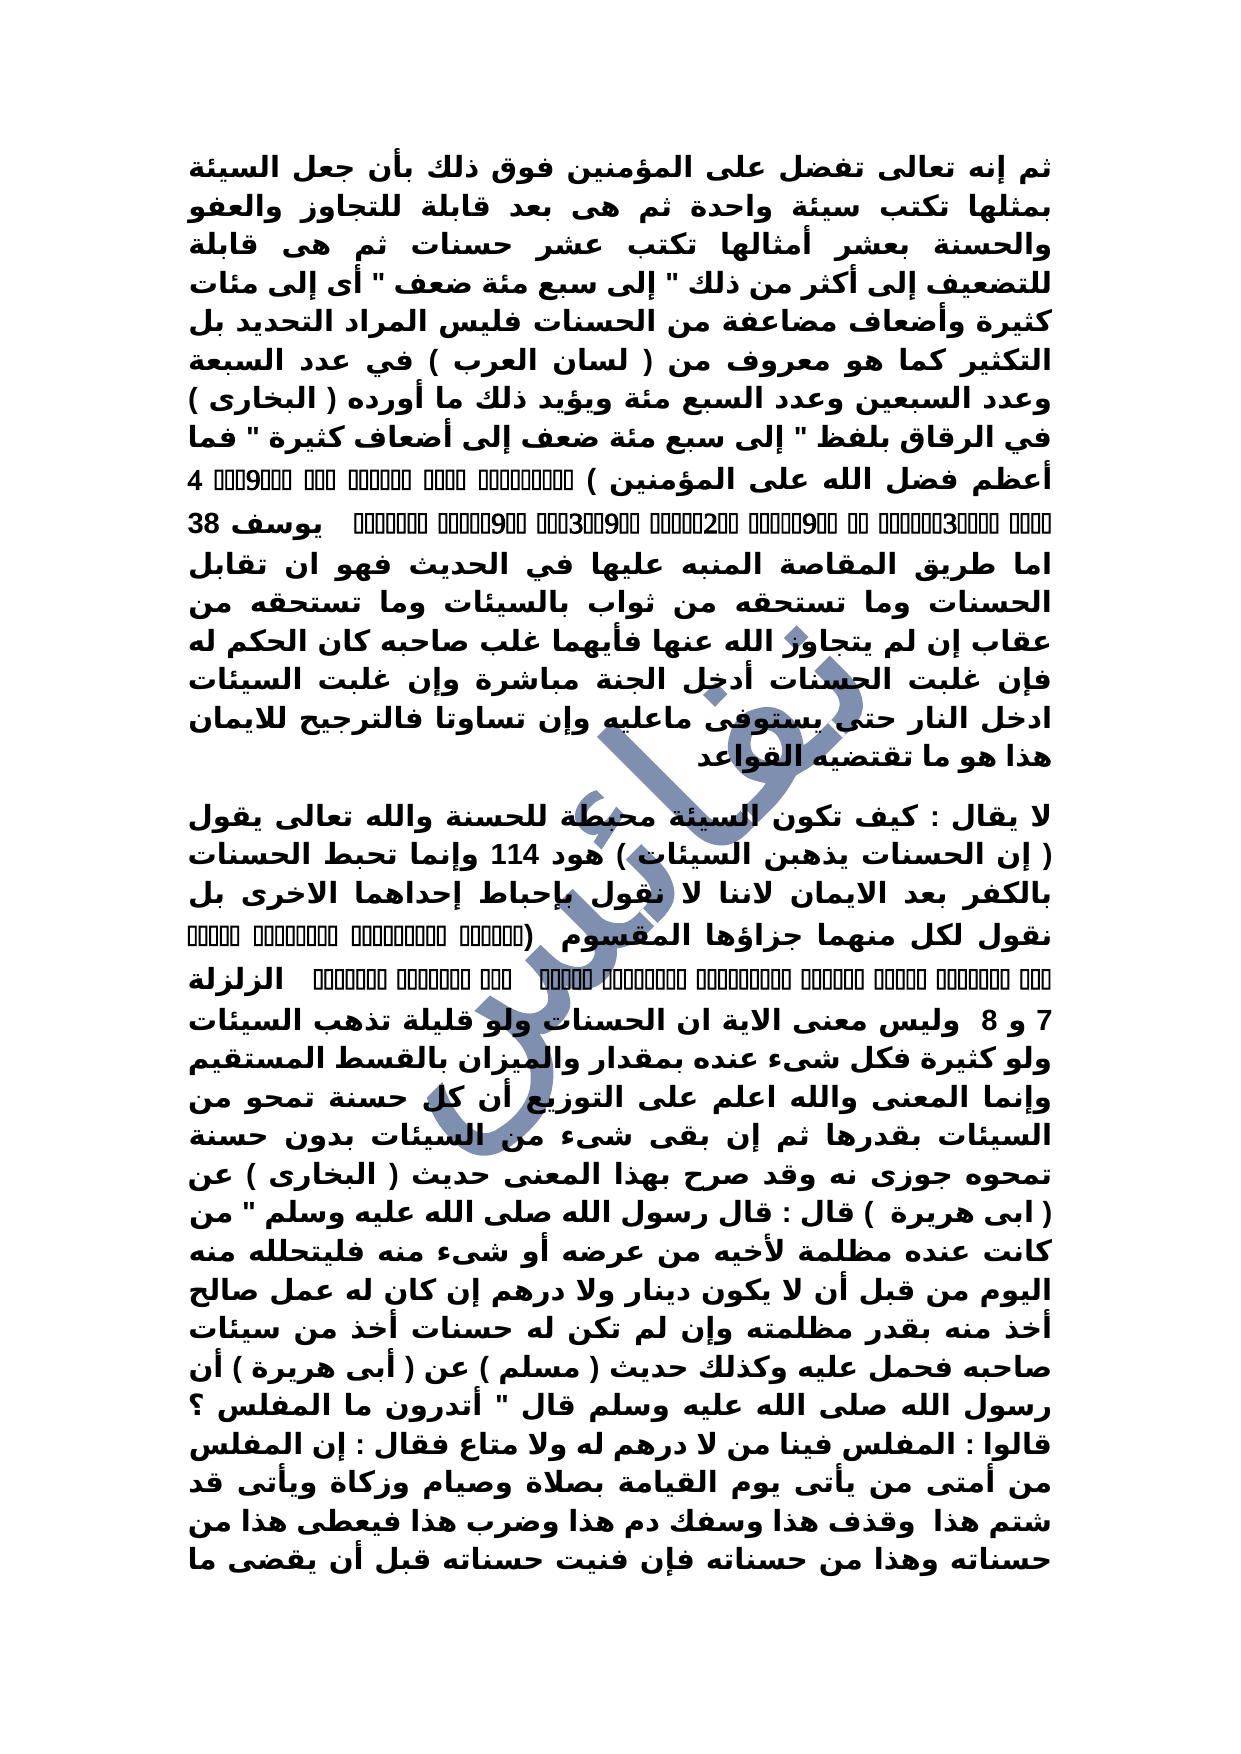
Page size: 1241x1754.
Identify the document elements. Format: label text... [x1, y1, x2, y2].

text ثم إنه تعالى تفضل على المؤمنين فوق ذلك بأن جعل السيئة بمثلها تكتب سيئة واحدة ثم هى بعد قابلة للتجاوز والعفو والحسنة بعشر أمثالها تكتب عشر حسنات ثم هى قابلة للتضعيف إلى أكثر من ذلك " إلى سبع مئة ضعف " أى إلى مئات كثيرة وأضعاف مضاعفة من الحسنات فليس المراد التحديد بل التكثير كما هو معروف من ( لسان العرب ) في عدد السبعة وعدد السبعين وعدد السبع مئة ويؤيد ذلك ما أورده ( البخارى ) في الرقاق بلفظ " إلى سبع مئة ضعف إلى أضعاف كثيرة " فما أعظم فضل الله على المؤمنين ) يوسف 38 اما طريق المقاصة المنبه عليها في الحديث فهو ان تقابل الحسنات وما تستحقه من ثواب بالسيئات وما تستحقه من عقاب إن لم يتجاوز الله عنها فأيهما غلب صاحبه كان الحكم له فإن غلبت الحسنات أدخل الجنة مباشرة وإن غلبت السيئات ادخل النار حتى يستوفى ماعليه وإن تساوتا فالترجيح للايمان هذا هو ما تقتضيه القواعد [187, 150, 1053, 773]
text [187, 799, 1053, 1576]
